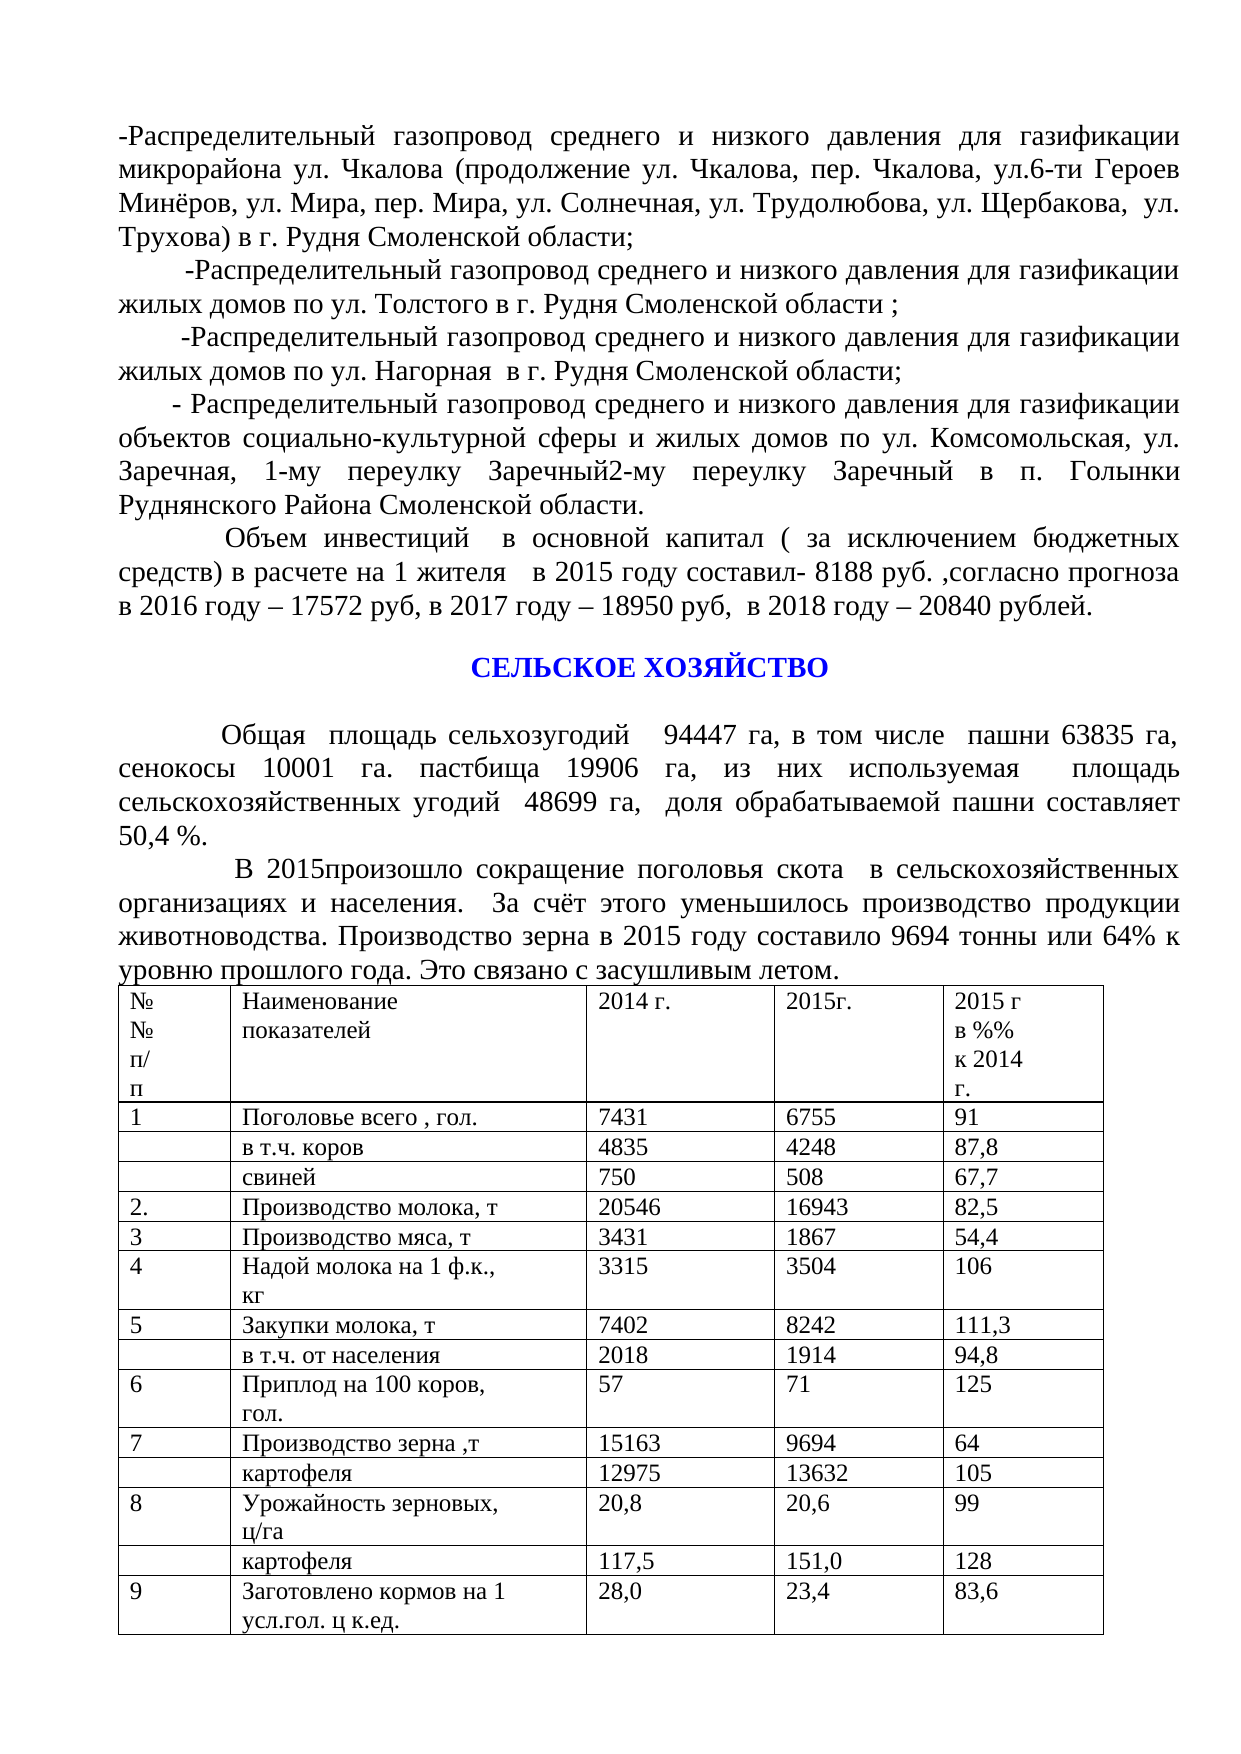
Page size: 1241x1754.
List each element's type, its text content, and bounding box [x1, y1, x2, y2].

table_cell 4248 [775, 1132, 943, 1161]
table_cell 16943 [775, 1192, 943, 1221]
table_cell 9 [119, 1576, 230, 1633]
table_cell в т.ч. от населения [231, 1340, 586, 1368]
table_cell Надой молока на 1 ф.к., кг [231, 1251, 586, 1309]
table_header 2014 г. [587, 986, 774, 1101]
table_cell [119, 1162, 230, 1191]
table_cell 111,3 [944, 1310, 1103, 1339]
table_cell 3 [119, 1222, 230, 1250]
table_cell 5 [119, 1310, 230, 1339]
table_cell [119, 1546, 230, 1575]
table_cell в т.ч. коров [231, 1132, 586, 1161]
text Объем инвестиций в основной капитал ( за исключением бюджетных средств) в расчете на 1 жителя в 2015 году составил- 8188 руб. ,согласно прогноза в 2016 году – 17572 руб, в 2017 году – 18950 руб, в 2018 году – 20840 рублей. [118, 521, 1181, 621]
table_cell 1 [119, 1103, 230, 1131]
table_cell Приплод на 100 коров, гол. [231, 1370, 586, 1427]
table_cell Заготовлено кормов на 1 усл.гол. ц к.ед. [231, 1576, 586, 1633]
table_header 2015 г в %% к 2014 г. [944, 986, 1103, 1101]
table_cell 15163 [587, 1428, 774, 1457]
table_cell Производство зерна ,т [231, 1428, 586, 1457]
text -Распределительный газопровод среднего и низкого давления для газификации жилых домов по ул. Нагорная в г. Рудня Смоленской области; [118, 319, 1181, 386]
table_cell Производство молока, т [231, 1192, 586, 1221]
table_cell 106 [944, 1251, 1103, 1309]
table_cell 20546 [587, 1192, 774, 1221]
table_cell 6 [119, 1370, 230, 1427]
table_cell картофеля [231, 1458, 586, 1487]
table_cell 28,0 [587, 1576, 774, 1633]
table_cell 3315 [587, 1251, 774, 1309]
table_cell 57 [587, 1370, 774, 1427]
table_cell 20,6 [775, 1488, 943, 1545]
table_cell 6755 [775, 1103, 943, 1131]
text - Распределительный газопровод среднего и низкого давления для газификации объектов социально-культурной сферы и жилых домов по ул. Комсомольская, ул. Заречная, 1-му переулку Заречный2-му переулку Заречный в п. Голынки Руднянского Района Смоленской области. [118, 386, 1181, 521]
table_header Наименование показателей [231, 986, 586, 1101]
table_cell 82,5 [944, 1192, 1103, 1221]
table_cell [119, 1458, 230, 1487]
text В 2015произошло сокращение поголовья скота в сельскохозяйственных организациях и населения. За счёт этого уменьшилось производство продукции животноводства. Производство зерна в 2015 году составило 9694 тонны или 64% к уровню прошлого года. Это связано с засушливым летом. [118, 851, 1181, 985]
text Общая площадь сельхозугодий , в том числе пашни , сенокосы . пастбища , из них используемая площадь сельскохозяйственных угодий , доля обрабатываемой пашни составляет 50,4 %. [118, 717, 1181, 851]
table_cell Производство мяса, т [231, 1222, 586, 1250]
table_cell 105 [944, 1458, 1103, 1487]
table_cell 87,8 [944, 1132, 1103, 1161]
table_cell 67,7 [944, 1162, 1103, 1191]
table_cell 13632 [775, 1458, 943, 1487]
table_cell 128 [944, 1546, 1103, 1575]
table_cell 9694 [775, 1428, 943, 1457]
table_cell 83,6 [944, 1576, 1103, 1633]
table_cell 3431 [587, 1222, 774, 1250]
table_cell Урожайность зерновых, ц/га [231, 1488, 586, 1545]
table_cell 8242 [775, 1310, 943, 1339]
table_cell 12975 [587, 1458, 774, 1487]
table_cell 7431 [587, 1103, 774, 1131]
table_cell 54,4 [944, 1222, 1103, 1250]
text -Распределительный газопровод среднего и низкого давления для газификации жилых домов по ул. Толстого в г. Рудня Смоленской области ; [118, 252, 1181, 319]
table_cell 125 [944, 1370, 1103, 1427]
table_cell 71 [775, 1370, 943, 1427]
text СЕЛЬСКОЕ ХОЗЯЙСТВО [118, 650, 1181, 683]
table_cell 117,5 [587, 1546, 774, 1575]
table_cell 8 [119, 1488, 230, 1545]
table_cell [119, 1340, 230, 1368]
table_cell 508 [775, 1162, 943, 1191]
text -Распределительный газопровод среднего и низкого давления для газификации микрорайона ул. Чкалова (продолжение ул. Чкалова, пер. Чкалова, ул.6-ти Героев Минёров, ул. Мира, пер. Мира, ул. Солнечная, ул. Трудолюбова, ул. Щербакова, ул. Трухова) в г. Рудня Смоленской области; [118, 118, 1181, 252]
table_cell картофеля [231, 1546, 586, 1575]
table_cell 7402 [587, 1310, 774, 1339]
table_cell 91 [944, 1103, 1103, 1131]
table_cell Закупки молока, т [231, 1310, 586, 1339]
table_cell 20,8 [587, 1488, 774, 1545]
table_cell [119, 1132, 230, 1161]
table_cell 1867 [775, 1222, 943, 1250]
table_cell 7 [119, 1428, 230, 1457]
table_cell 99 [944, 1488, 1103, 1545]
table_cell 1914 [775, 1340, 943, 1368]
table_cell 750 [587, 1162, 774, 1191]
table_cell 151,0 [775, 1546, 943, 1575]
table_cell 94,8 [944, 1340, 1103, 1368]
table_cell 4835 [587, 1132, 774, 1161]
table_header 2015г. [775, 986, 943, 1101]
table_cell Поголовье всего , гол. [231, 1103, 586, 1131]
table_header №№ п/п [119, 986, 230, 1101]
table_cell свиней [231, 1162, 586, 1191]
table_cell 2. [119, 1192, 230, 1221]
table_cell 23,4 [775, 1576, 943, 1633]
table_cell 4 [119, 1251, 230, 1309]
table_cell 64 [944, 1428, 1103, 1457]
table_cell 3504 [775, 1251, 943, 1309]
table_cell 2018 [587, 1340, 774, 1368]
